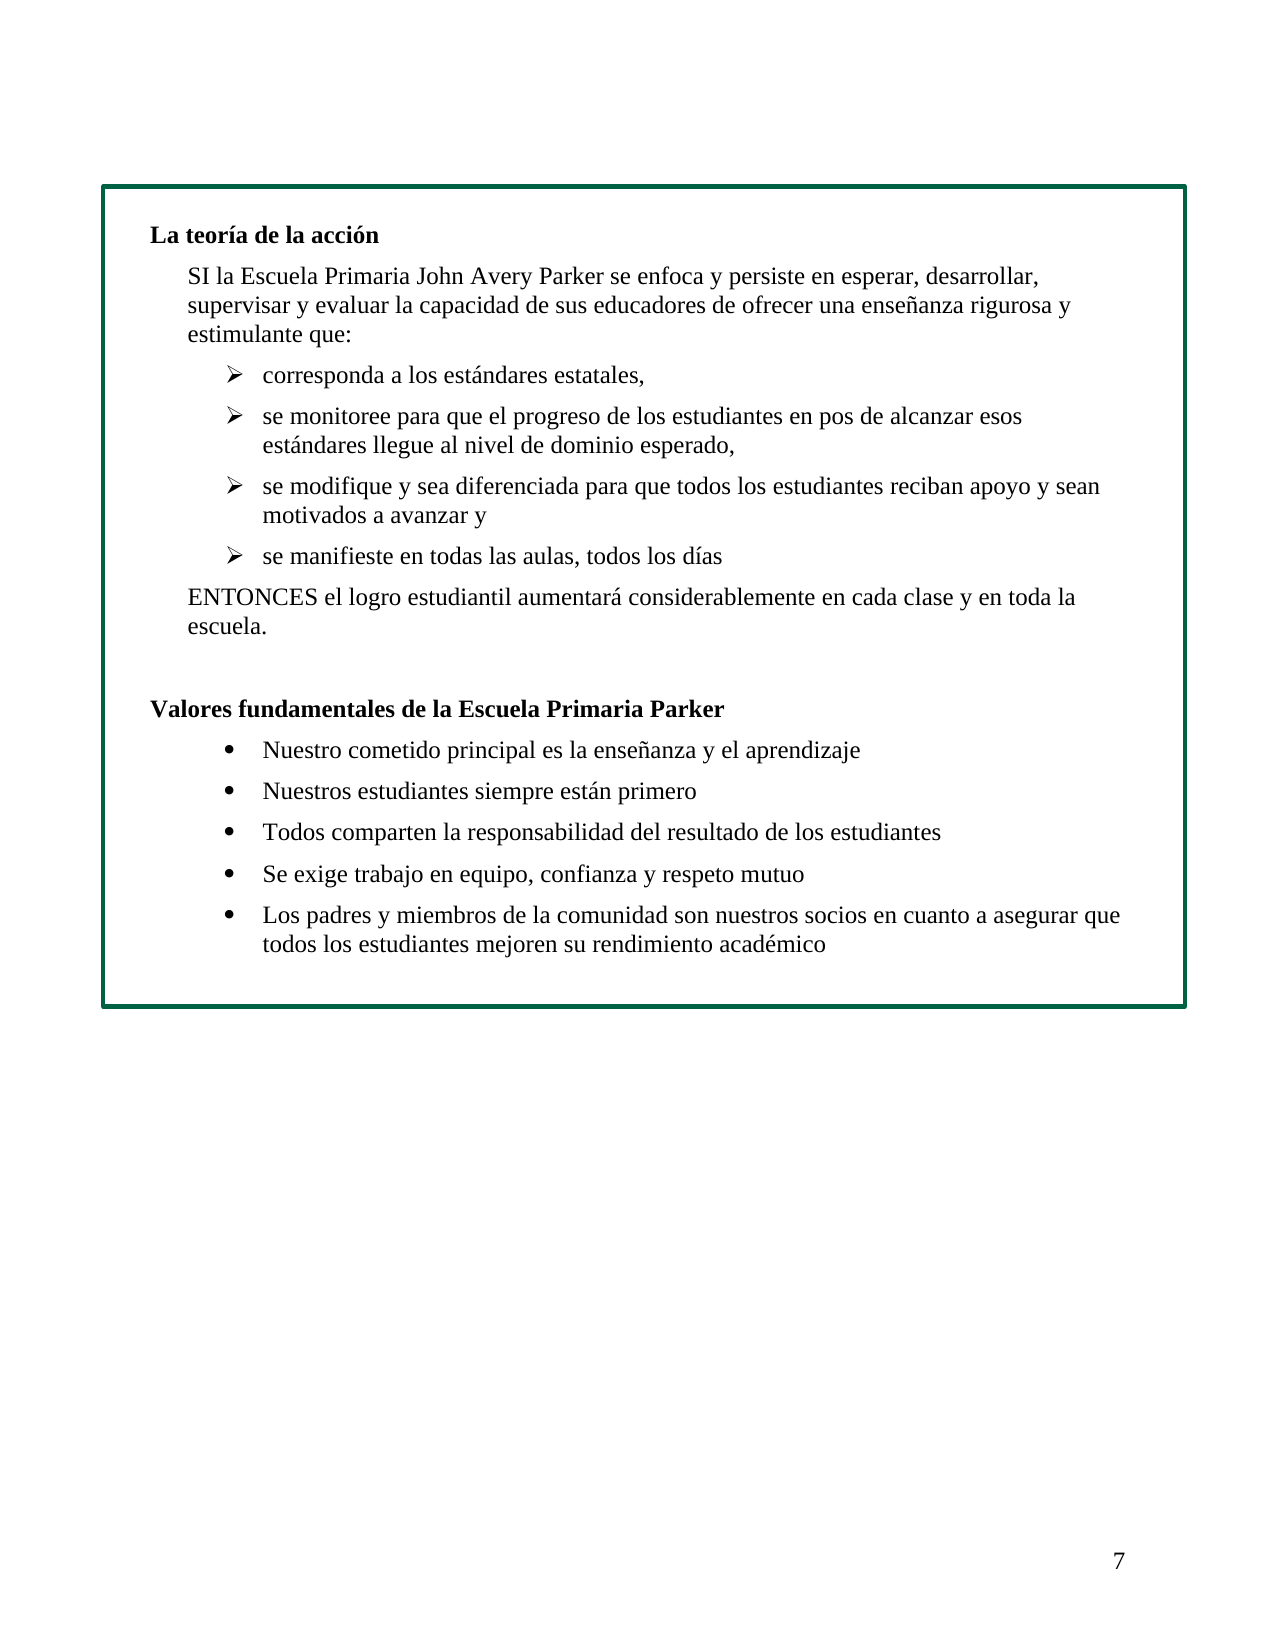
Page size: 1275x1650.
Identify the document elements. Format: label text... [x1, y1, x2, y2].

list Se exige trabajo en equipo, confianza y respeto mutuo [225, 859, 1125, 887]
text La teoría de la acción [150, 220, 1125, 249]
list Los padres y miembros de la comunidad son nuestros socios en cuanto a asegurar que todos los estudiantes mejoren su rendimiento académico [225, 900, 1125, 957]
list Nuestros estudiantes siempre están primero [225, 776, 1125, 805]
list se monitoree para que el progreso de los estudiantes en pos de alcanzar esos estándares llegue al nivel de dominio esperado, [225, 401, 1125, 459]
list se modifique y sea diferenciada para que todos los estudiantes reciban apoyo y sean motivados a avanzar y [225, 471, 1125, 529]
text SI la Escuela Primaria John Avery Parker se enfoca y persiste en esperar, desarrollar, supervisar y evaluar la capacidad de sus educadores de ofrecer una enseñanza rigurosa y estimulante que: [187, 261, 1125, 347]
list corresponda a los estándares estatales, [225, 360, 1125, 389]
list Todos comparten la responsabilidad del resultado de los estudiantes [225, 817, 1125, 846]
list Nuestro cometido principal es la enseñanza y el aprendizaje [225, 735, 1125, 764]
text Valores fundamentales de la Escuela Primaria Parker [150, 694, 1125, 722]
list se manifieste en todas las aulas, todos los días [225, 541, 1125, 570]
text ENTONCES el logro estudiantil aumentará considerablemente en cada clase y en toda la escuela. [187, 582, 1125, 640]
